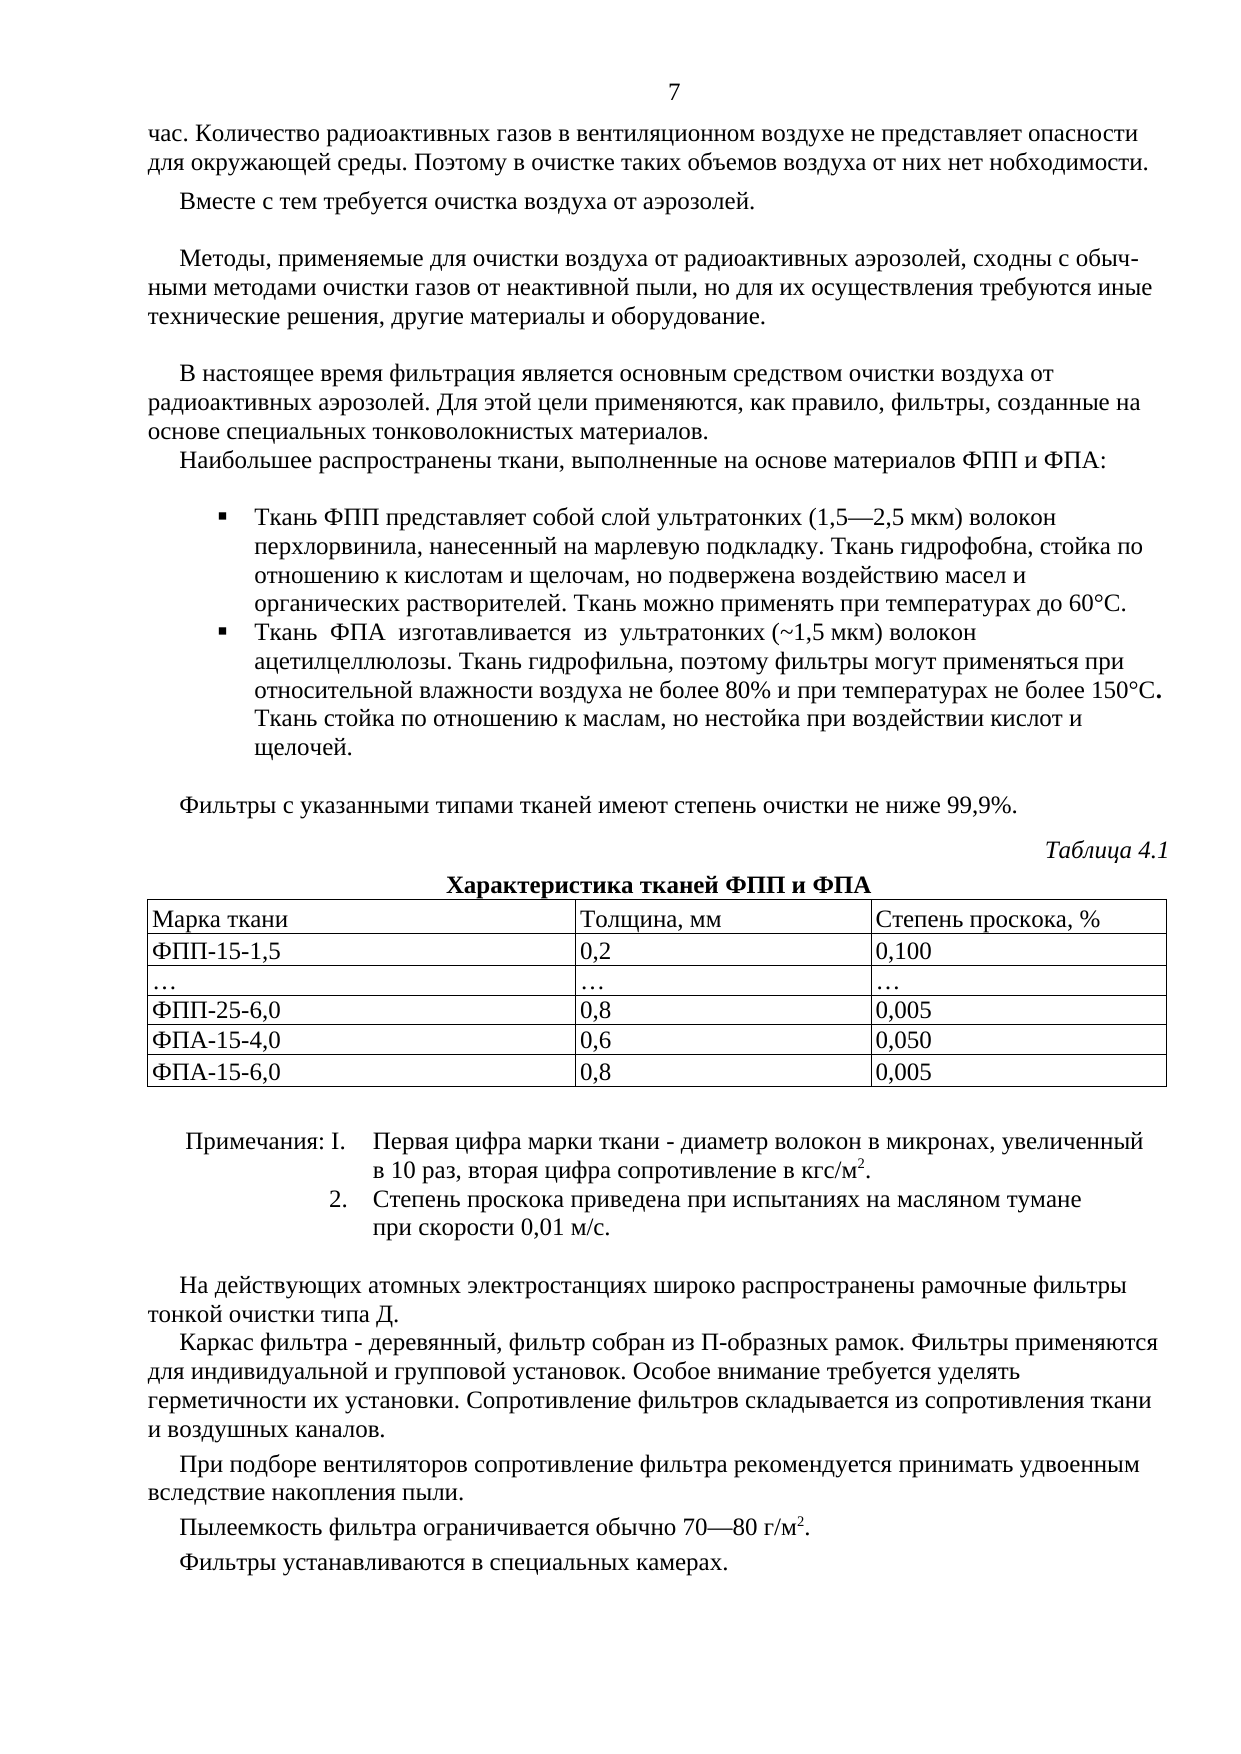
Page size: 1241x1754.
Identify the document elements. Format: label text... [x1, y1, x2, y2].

list Ткань ФПП представляет собой слой ультратонких (1,5—2,5 мкм) волокон перхлорвинила, нанесенный на марлевую подкладку. Ткань гидрофобна, стойка по отношению к кислотам и щелочам, но подвержена воздействию масел и органических растворителей. Ткань можно применять при температурах до 60°С. [217, 502, 1169, 617]
table_cell 0,050 [872, 1025, 1166, 1054]
table_cell 0,6 [576, 1025, 871, 1054]
text 2. Степень проскока приведена при испытаниях на масляном тумане при скорости 0,01 м/с. [148, 1184, 1169, 1241]
text Каркас фильтра - деревянный, фильтр собран из П-образных рамок. Фильтры применяются для индивидуальной и групповой установок. Особое внимание требуется уделять герметичности их установки. Сопротивление фильтров складывается из сопротивления ткани и воздушных каналов. [148, 1327, 1169, 1442]
table_cell ФПА-15-6,0 [148, 1055, 575, 1086]
table_cell … [576, 966, 871, 994]
text Примечания: I. Первая цифра марки ткани - диаметр волокон в микронах, увеличенный в 10 раз, вторая цифра сопротивление в кгс/м2. [148, 1126, 1169, 1184]
table_header Марка ткани [148, 900, 575, 933]
table_header Толщина, мм [576, 900, 871, 933]
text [148, 118, 1169, 176]
table_cell 0,8 [576, 996, 871, 1024]
table_header Степень проскока, % [872, 900, 1166, 933]
table_cell 0,005 [872, 996, 1166, 1024]
text В настоящее время фильтрация является основным средством очистки воздуха от радиоактивных аэрозолей. Для этой цели применяются, как правило, фильтры, созданные на основе специальных тонковолокнистых материалов. [148, 358, 1169, 445]
table_cell … [148, 966, 575, 994]
table_cell 0,005 [872, 1055, 1166, 1086]
text Методы, применяемые для очистки воздуха от радиоактивных аэрозолей, сходны с обычными методами очистки газов от неактивной пыли, но для их осуществления требуются иные технические решения, другие материалы и оборудование. [148, 243, 1169, 330]
list Ткань ФПА изготавливается из ультратонких (~1,5 мкм) волокон ацетилцеллюлозы. Ткань гидрофильна, поэтому фильтры могут применяться при относительной влажности воздуха не более 80% и при температурах не более 150°С. Ткань стойка по отношению к маслам, но нестойка при воздействии кислот и щелочей. [217, 617, 1169, 761]
table_cell … [872, 966, 1166, 994]
table_cell 0,2 [576, 934, 871, 965]
table_cell 0,8 [576, 1055, 871, 1086]
text Пылеемкость фильтра ограничивается обычно 70—80 г/м2. [148, 1512, 1169, 1541]
table_cell ФПП-25-6,0 [148, 996, 575, 1024]
text Наибольшее распространены ткани, выполненные на основе материалов ФПП и ФПА: [148, 445, 1169, 502]
table_cell ФПП-15-1,5 [148, 934, 575, 965]
subtitle Таблица 4.1 [148, 835, 1169, 864]
text При подборе вентиляторов сопротивление фильтра рекомендуется принимать удвоенным вследствие накопления пыли. [148, 1449, 1169, 1506]
text Вместе с тем требуется очистка воздуха от аэрозолей. [148, 186, 1169, 215]
text Фильтры с указанными типами тканей имеют степень очистки не ниже 99,9%. [148, 790, 1169, 818]
text Фильтры устанавливаются в специальных камерах. [148, 1547, 1169, 1576]
table_cell ФПА-15-4,0 [148, 1025, 575, 1054]
table_cell 0,100 [872, 934, 1166, 965]
text На действующих атомных электростанциях широко распространены рамочные фильтры тонкой очистки типа Д. [148, 1270, 1169, 1327]
text Характеристика тканей ФПП и ФПА [148, 870, 1169, 899]
